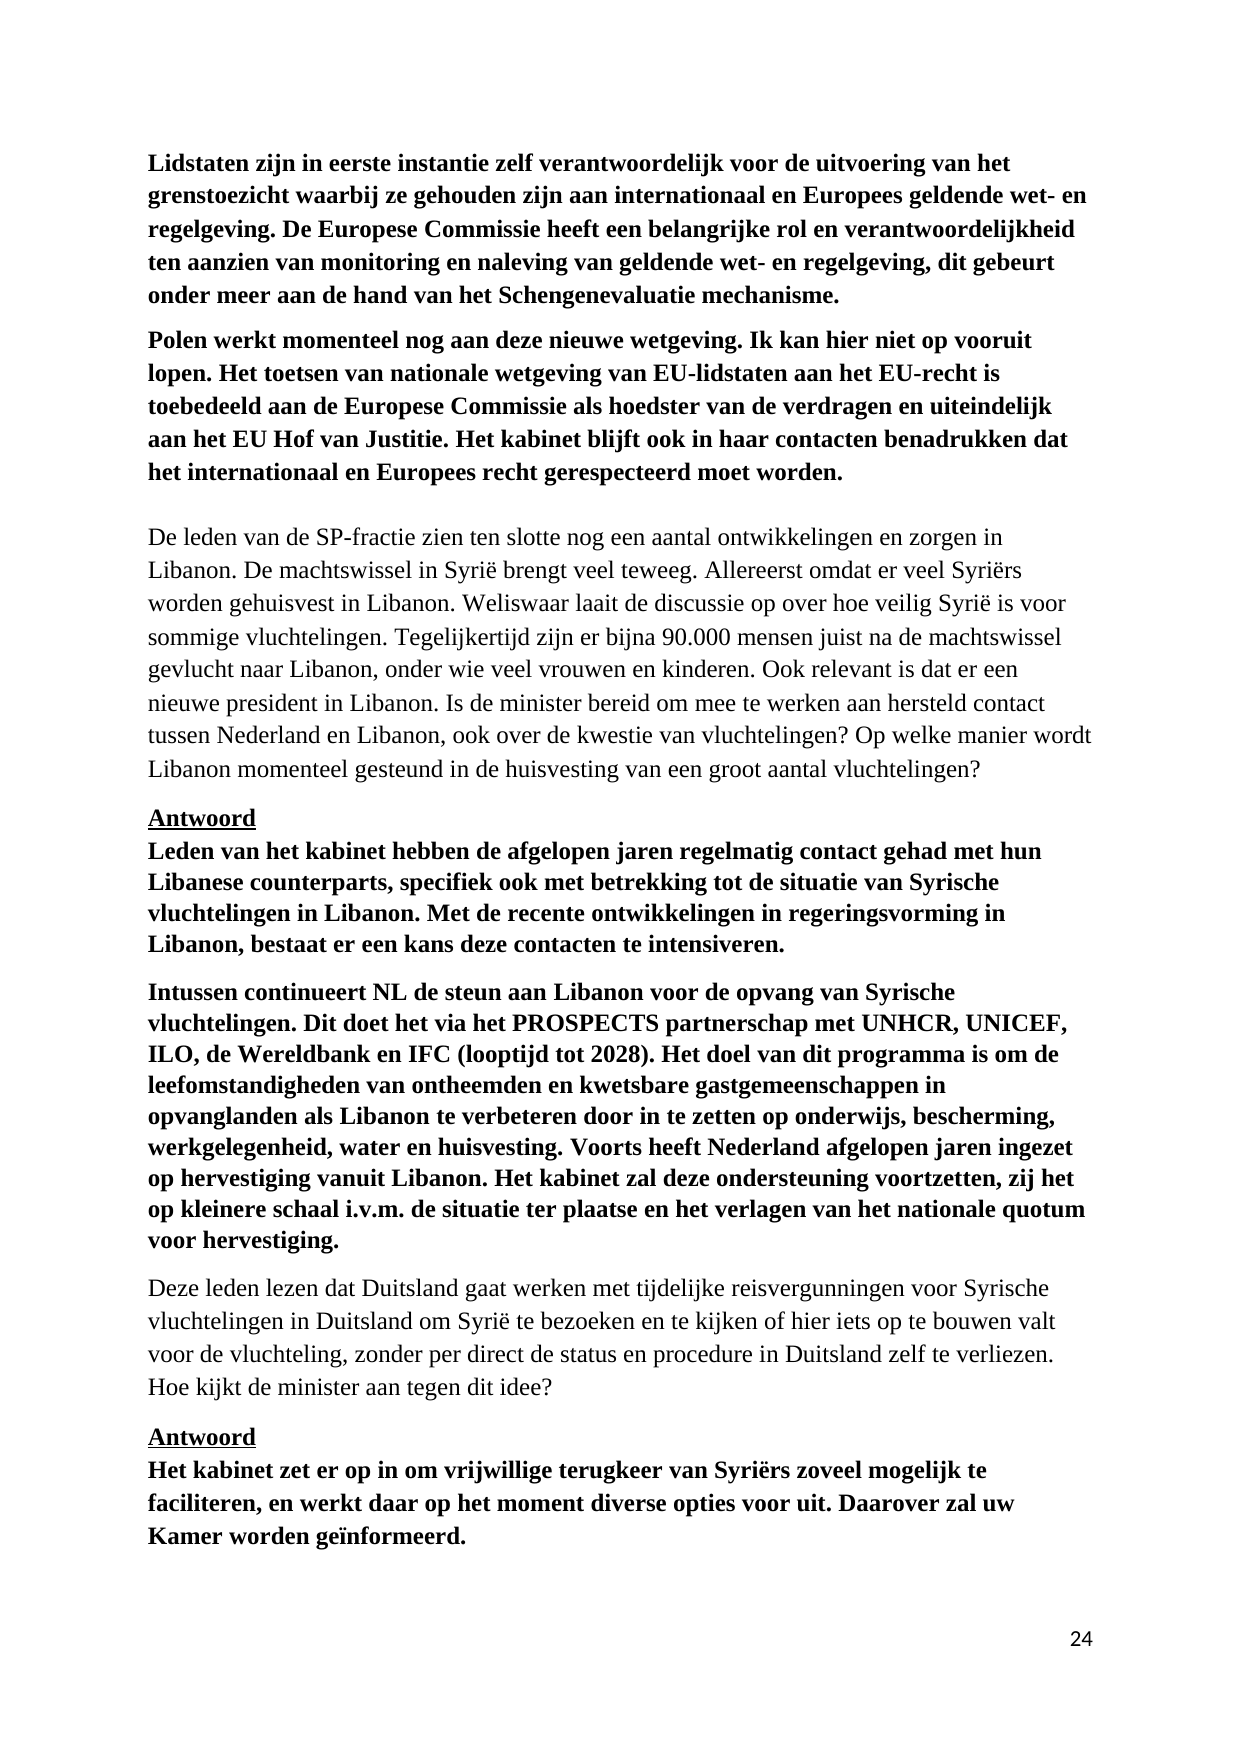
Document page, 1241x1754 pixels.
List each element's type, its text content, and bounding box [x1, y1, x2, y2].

text Antwoord [148, 1422, 1093, 1451]
text De leden van de SP-fractie zien ten slotte nog een aantal ontwikkelingen en zorgen in Libanon. De machtswissel in Syrië brengt veel teweeg. Allereerst omdat er veel Syriërs worden gehuisvest in Libanon. Weliswaar laait de discussie op over hoe veilig Syrië is voor sommige vluchtelingen. Tegelijkertijd zijn er bijna 90.000 mensen juist na de machtswissel gevlucht naar Libanon, onder wie veel vrouwen en kinderen. Ook relevant is dat er een nieuwe president in Libanon. Is de minister bereid om mee te werken aan hersteld contact tussen Nederland en Libanon, ook over de kwestie van vluchtelingen? Op welke manier wordt Libanon momenteel gesteund in de huisvesting van een groot aantal vluchtelingen? [148, 522, 1093, 782]
text Intussen continueert NL de steun aan Libanon voor de opvang van Syrische vluchtelingen. Dit doet het via het PROSPECTS partnerschap met UNHCR, UNICEF, ILO, de Wereldbank en IFC (looptijd tot 2028). Het doel van dit programma is om de leefomstandigheden van ontheemden en kwetsbare gastgemeenschappen in opvanglanden als Libanon te verbeteren door in te zetten op onderwijs, bescherming, werkgelegenheid, water en huisvesting. Voorts heeft Nederland afgelopen jaren ingezet op hervestiging vanuit Libanon. Het kabinet zal deze ondersteuning voortzetten, zij het op kleinere schaal i.v.m. de situatie ter plaatse en het verlagen van het nationale quotum voor hervestiging. [148, 977, 1093, 1254]
text Het kabinet zet er op in om vrijwillige terugkeer van Syriërs zoveel mogelijk te faciliteren, en werkt daar op het moment diverse opties voor uit. Daarover zal uw Kamer worden geïnformeerd. [148, 1455, 1093, 1550]
text Leden van het kabinet hebben de afgelopen jaren regelmatig contact gehad met hun Libanese counterparts, specifiek ook met betrekking tot de situatie van Syrische vluchtelingen in Libanon. Met de recente ontwikkelingen in regeringsvorming in Libanon, bestaat er een kans deze contacten te intensiveren. [148, 836, 1093, 958]
text Lidstaten zijn in eerste instantie zelf verantwoordelijk voor de uitvoering van het grenstoezicht waarbij ze gehouden zijn aan internationaal en Europees geldende wet- en regelgeving. De Europese Commissie heeft een belangrijke rol en verantwoordelijkheid ten aanzien van monitoring en naleving van geldende wet- en regelgeving, dit gebeurt onder meer aan de hand van het Schengenevaluatie mechanisme. [148, 148, 1093, 308]
text Polen werkt momenteel nog aan deze nieuwe wetgeving. Ik kan hier niet op vooruit lopen. Het toetsen van nationale wetgeving van EU-lidstaten aan het EU-recht is toebedeeld aan de Europese Commissie als hoedster van de verdragen en uiteindelijk aan het EU Hof van Justitie. Het kabinet blijft ook in haar contacten benadrukken dat het internationaal en Europees recht gerespecteerd moet worden. [148, 325, 1093, 486]
text Antwoord [148, 803, 1093, 832]
text Deze leden lezen dat Duitsland gaat werken met tijdelijke reisvergunningen voor Syrische vluchtelingen in Duitsland om Syrië te bezoeken en te kijken of hier iets op te bouwen valt voor de vluchteling, zonder per direct de status en procedure in Duitsland zelf te verliezen. Hoe kijkt de minister aan tegen dit idee? [148, 1273, 1093, 1401]
